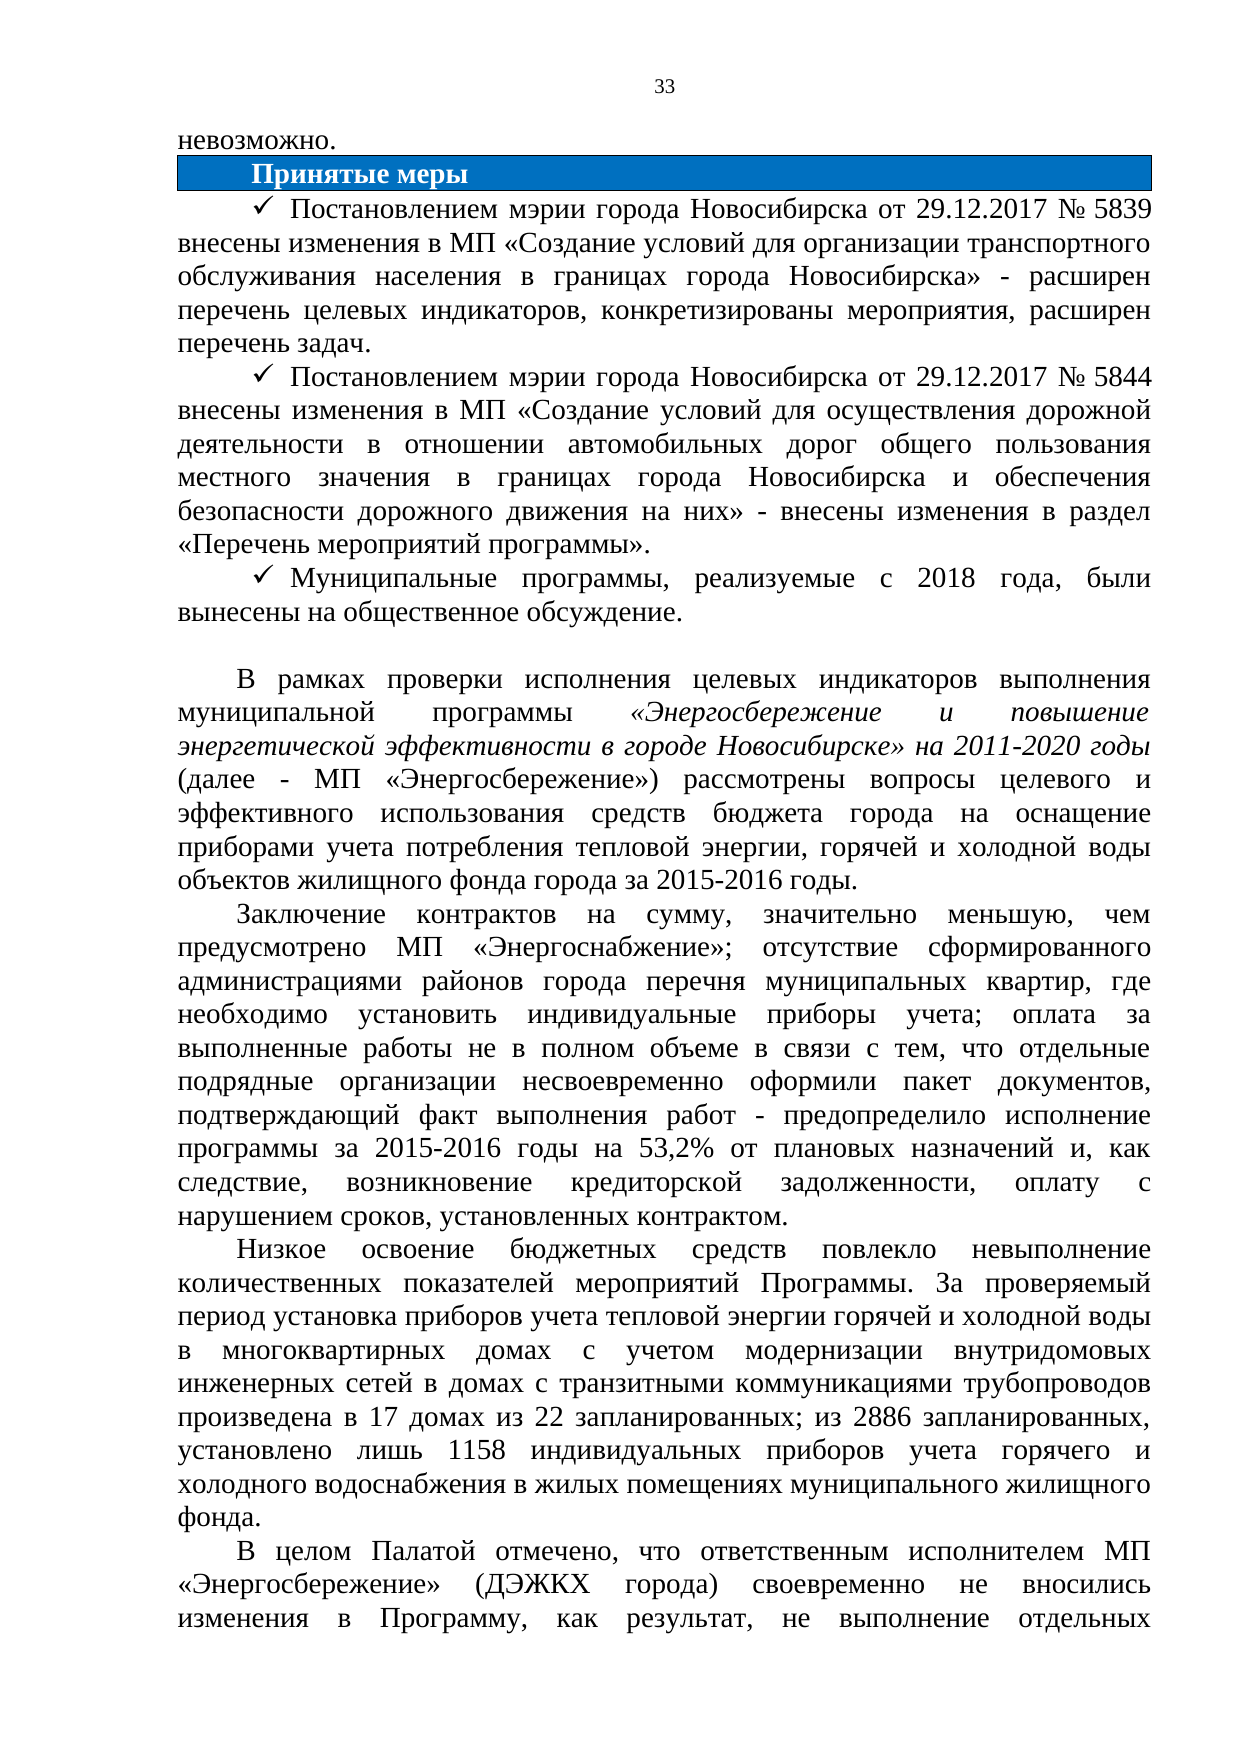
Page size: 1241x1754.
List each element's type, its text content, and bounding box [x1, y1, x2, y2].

list Муниципальные программы, реализуемые с 2018 года, были вынесены на общественное обсуждение. [177, 560, 1152, 627]
table_header Принятые меры [178, 156, 1151, 190]
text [177, 1533, 1152, 1634]
list Постановлением мэрии города Новосибирска от 29.12.2017 № 5839 внесены изменения в МП «Создание условий для организации транспортного обслуживания населения в границах города Новосибирска» - расширен перечень целевых индикаторов, конкретизированы мероприятия, расширен перечень задач. [177, 191, 1152, 359]
text Заключение контрактов на сумму, значительно меньшую, чем предусмотрено МП «Энергоснабжение»; отсутствие сформированного администрациями районов города перечня муниципальных квартир, где необходимо установить индивидуальные приборы учета; оплата за выполненные работы не в полном объеме в связи с тем, что отдельные подрядные организации несвоевременно оформили пакет документов, подтверждающий факт выполнения работ - предопределило исполнение программы за 2015-2016 годы на 53,2% от плановых назначений и, как следствие, возникновение кредиторской задолженности, оплату с нарушением сроков, установленных контрактом. [177, 896, 1152, 1231]
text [177, 122, 1152, 155]
text В рамках проверки исполнения целевых индикаторов выполнения муниципальной программы «Энергосбережение и повышение энергетической эффективности в городе Новосибирске» на 2011-2020 годы (далее - МП «Энергосбережение») рассмотрены вопросы целевого и эффективного использования средств бюджета города на оснащение приборами учета потребления тепловой энергии, горячей и холодной воды объектов жилищного фонда города за 2015-2016 годы. [177, 661, 1152, 896]
list Постановлением мэрии города Новосибирска от 29.12.2017 № 5844 внесены изменения в МП «Создание условий для осуществления дорожной деятельности в отношении автомобильных дорог общего пользования местного значения в границах города Новосибирска и обеспечения безопасности дорожного движения на них» - внесены изменения в раздел «Перечень мероприятий программы». [177, 359, 1152, 560]
text Низкое освоение бюджетных средств повлекло невыполнение количественных показателей мероприятий Программы. За проверяемый период установка приборов учета тепловой энергии горячей и холодной воды в многоквартирных домах с учетом модернизации внутридомовых инженерных сетей в домах с транзитными коммуникациями трубопроводов произведена в 17 домах из 22 запланированных; из 2886 запланированных, установлено лишь 1158 индивидуальных приборов учета горячего и холодного водоснабжения в жилых помещениях муниципального жилищного фонда. [177, 1231, 1152, 1533]
